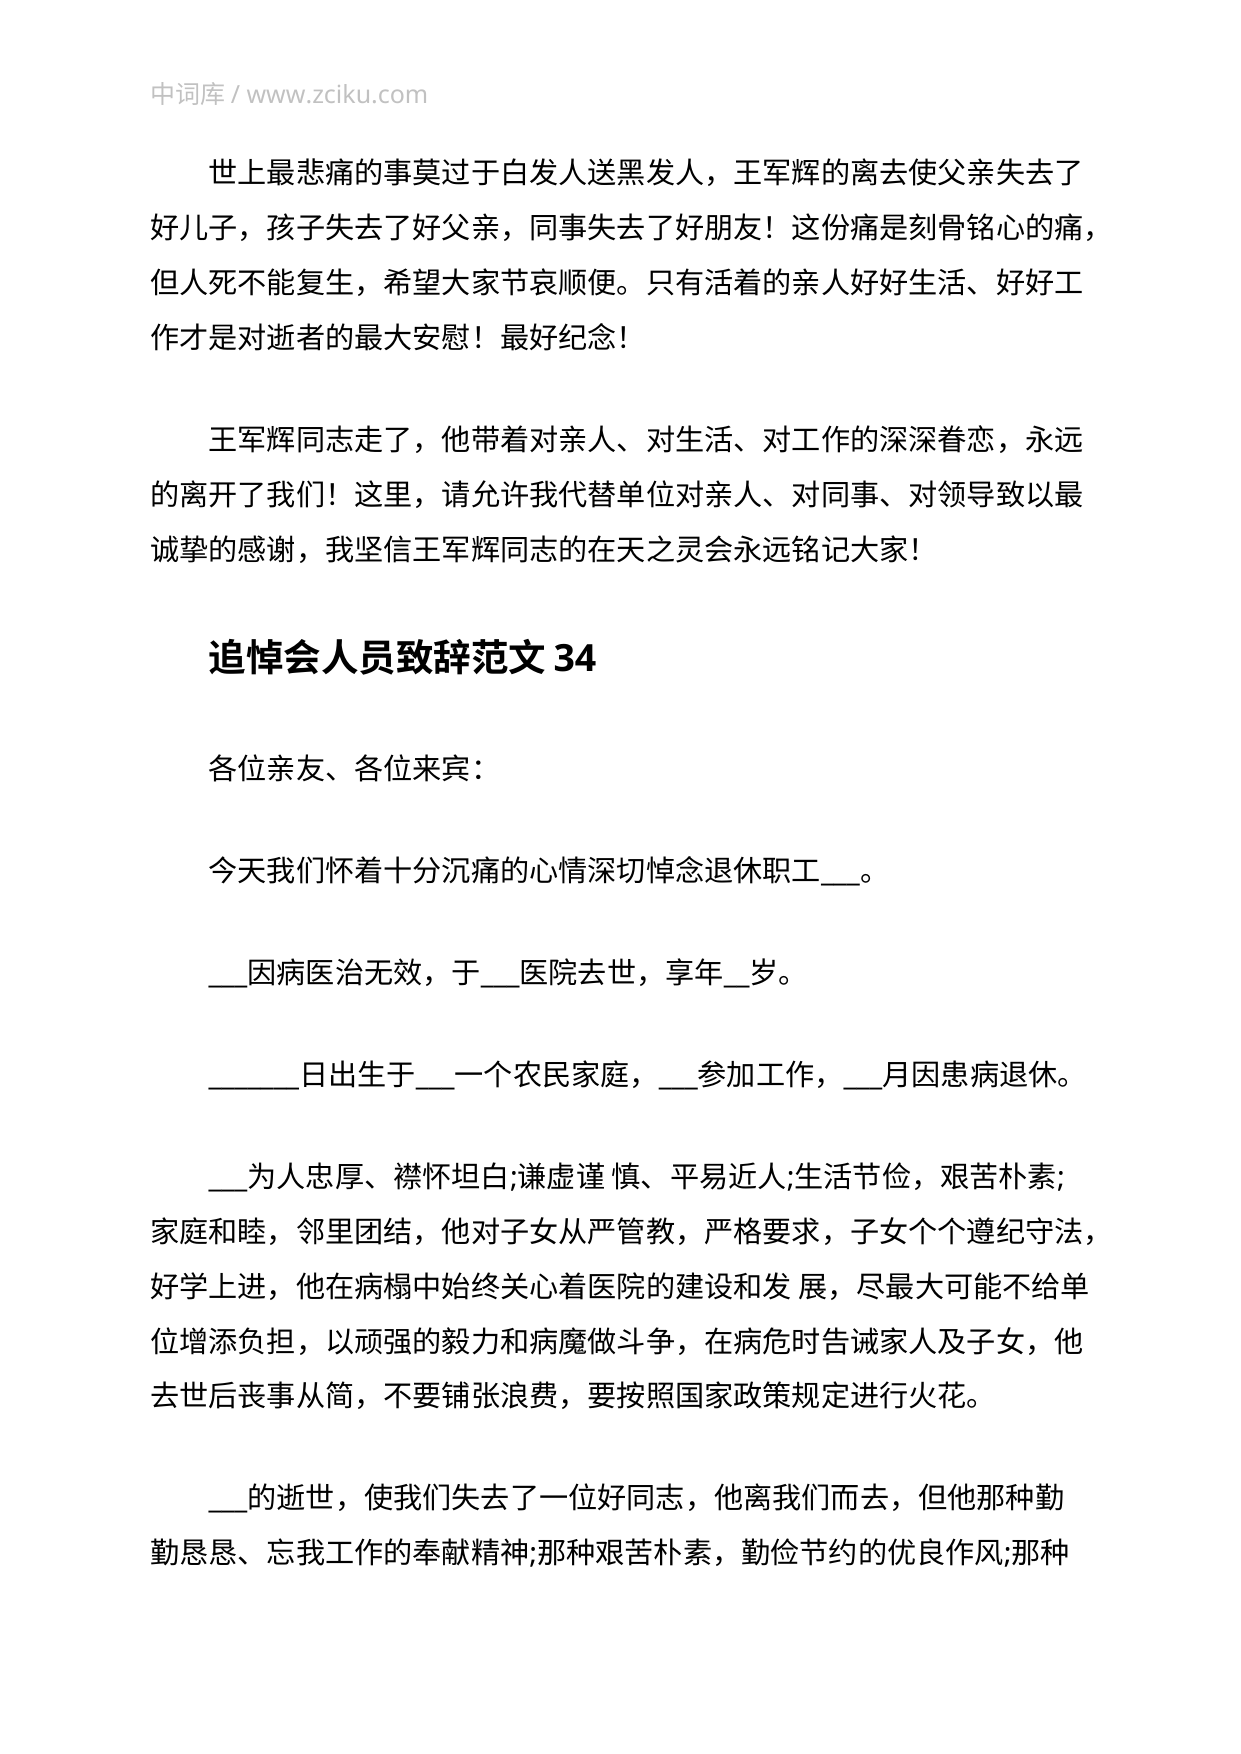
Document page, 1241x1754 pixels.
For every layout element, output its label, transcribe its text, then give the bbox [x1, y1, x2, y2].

text 追悼会人员致辞范文34 [150, 628, 1090, 682]
text _______日出生于___一个农民家庭，___参加工作，___月因患病退休。 [150, 1051, 1090, 1094]
text 王军辉同志走了，他带着对亲人、对生活、对工作的深深眷恋，永远的离开了我们！这里，请允许我代替单位对亲人、对同事、对领导致以最诚挚的感谢，我坚信王军辉同志的在天之灵会永远铭记大家！ [150, 416, 1090, 568]
text 世上最悲痛的事莫过于白发人送黑发人，王军辉的离去使父亲失去了好儿子，孩子失去了好父亲，同事失去了好朋友！这份痛是刻骨铭心的痛，但人死不能复生，希望大家节哀顺便。只有活着的亲人好好生活、好好工作才是对逝者的最大安慰！最好纪念！ [150, 150, 1090, 357]
text ___为人忠厚、襟怀坦白;谦虚谨 慎、平易近人;生活节俭，艰苦朴素;家庭和睦，邻里团结，他对子女从严管教，严格要求，子女个个遵纪守法，好学上进，他在病榻中始终关心着医院的建设和发 展，尽最大可能不给单位增添负担，以顽强的毅力和病魔做斗争，在病危时告诫家人及子女，他去世后丧事从简，不要铺张浪费，要按照国家政策规定进行火花。 [150, 1153, 1090, 1415]
text 今天我们怀着十分沉痛的心情深切悼念退休职工___。 [150, 847, 1090, 890]
text ___因病医治无效，于___医院去世，享年__岁。 [150, 949, 1090, 992]
text 各位亲友、各位来宾： [150, 746, 1090, 788]
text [150, 1475, 1090, 1572]
